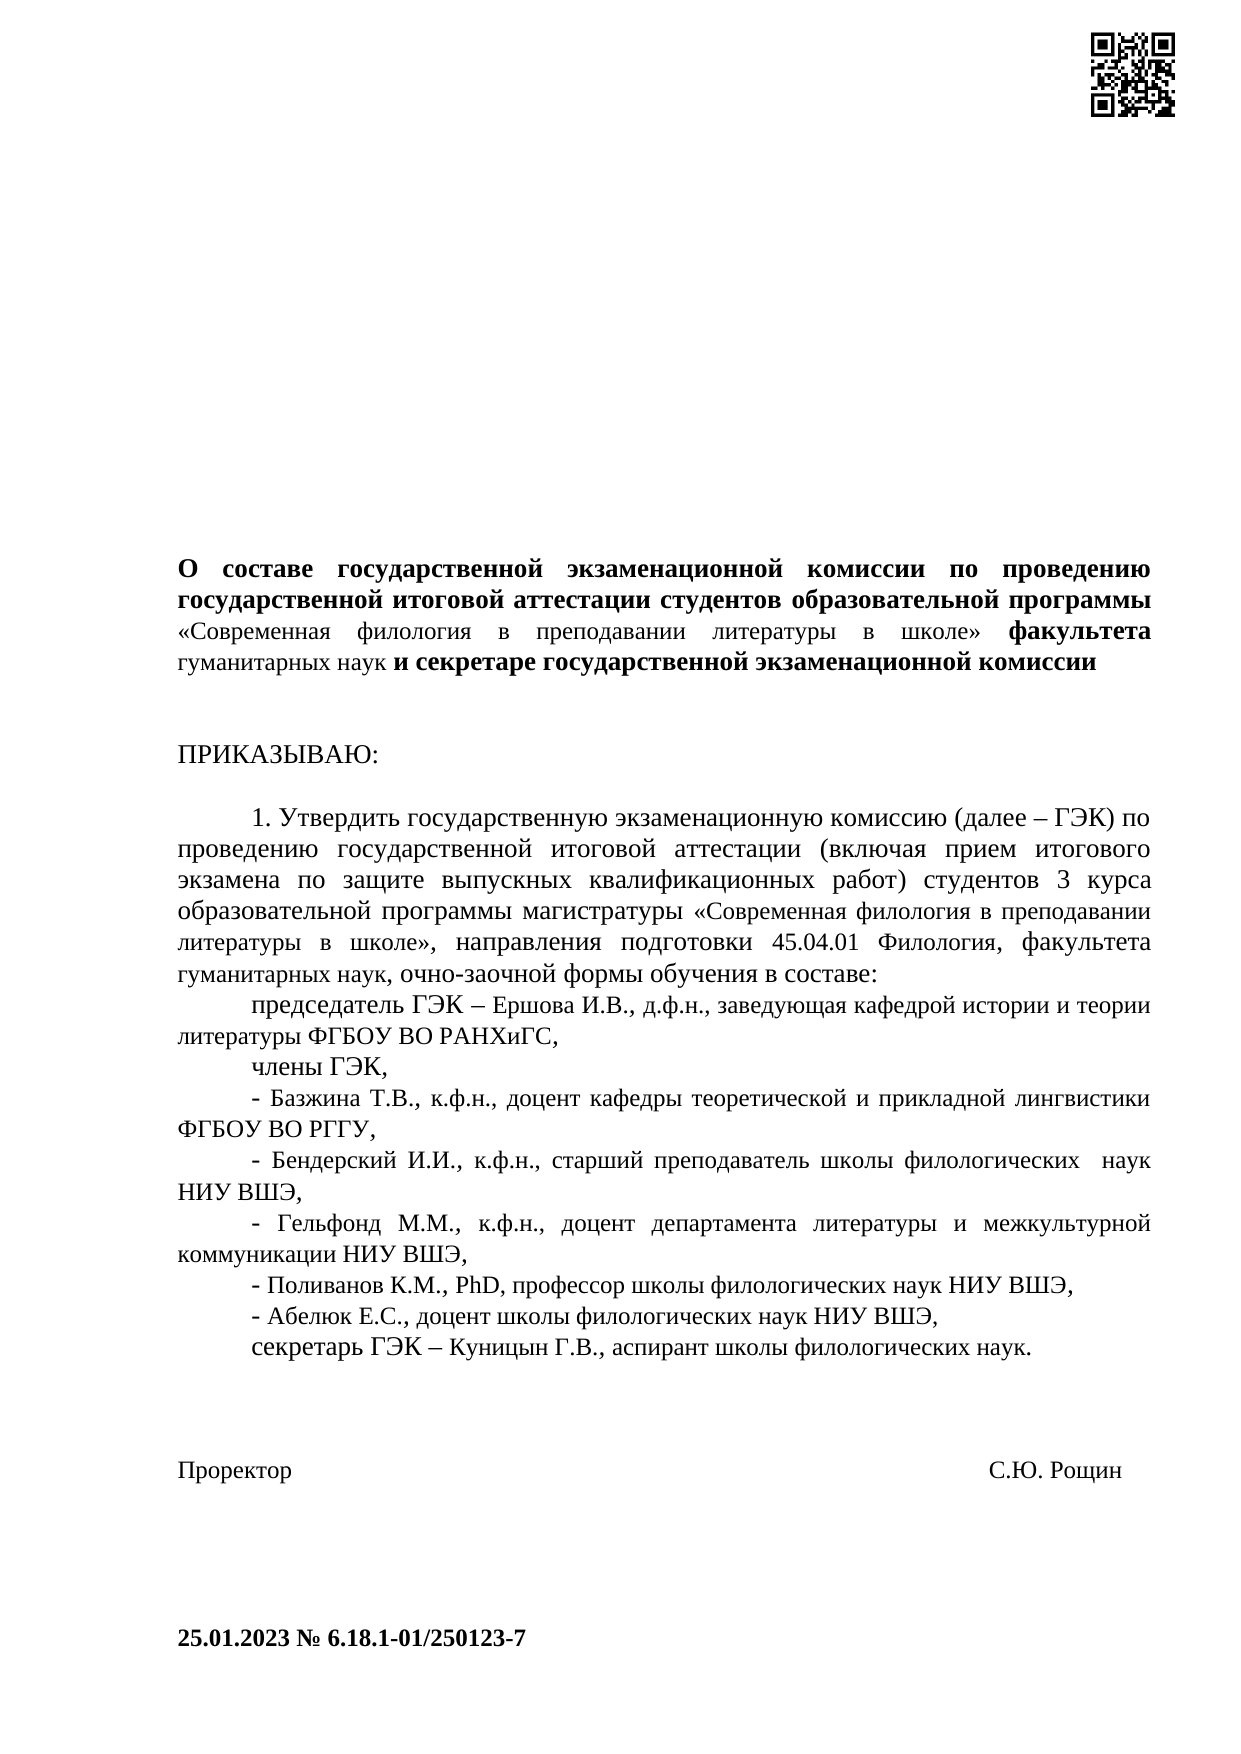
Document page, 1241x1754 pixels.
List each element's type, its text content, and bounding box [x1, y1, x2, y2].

list - , , [177, 1143, 1152, 1206]
text - , , [177, 1268, 1152, 1299]
list 1. Утвердить государственную экзаменационную комиссию (далее – ГЭК) по проведению государственной итоговой аттестации (включая прием итогового экзамена по ) студентов курса образовательной программы , направления подготовки , факультета , формы обучения в составе: [177, 801, 1152, 988]
text ПРИКАЗЫВАЮ: [177, 739, 1152, 770]
list секретарь ГЭК – , . [177, 1330, 1152, 1362]
list - , , [177, 1081, 1152, 1143]
list - , , [177, 1206, 1152, 1268]
list председатель ГЭК – , , [177, 988, 1152, 1050]
text О составе государственной экзаменационной комиссии по проведению государственной итоговой аттестации студентов образовательной программы факультета и секретаре государственной экзаменационной комиссии [177, 552, 1152, 676]
text - , [177, 1299, 1152, 1330]
picture [1070, 19, 1194, 144]
list члены ГЭК, [177, 1050, 1152, 1081]
